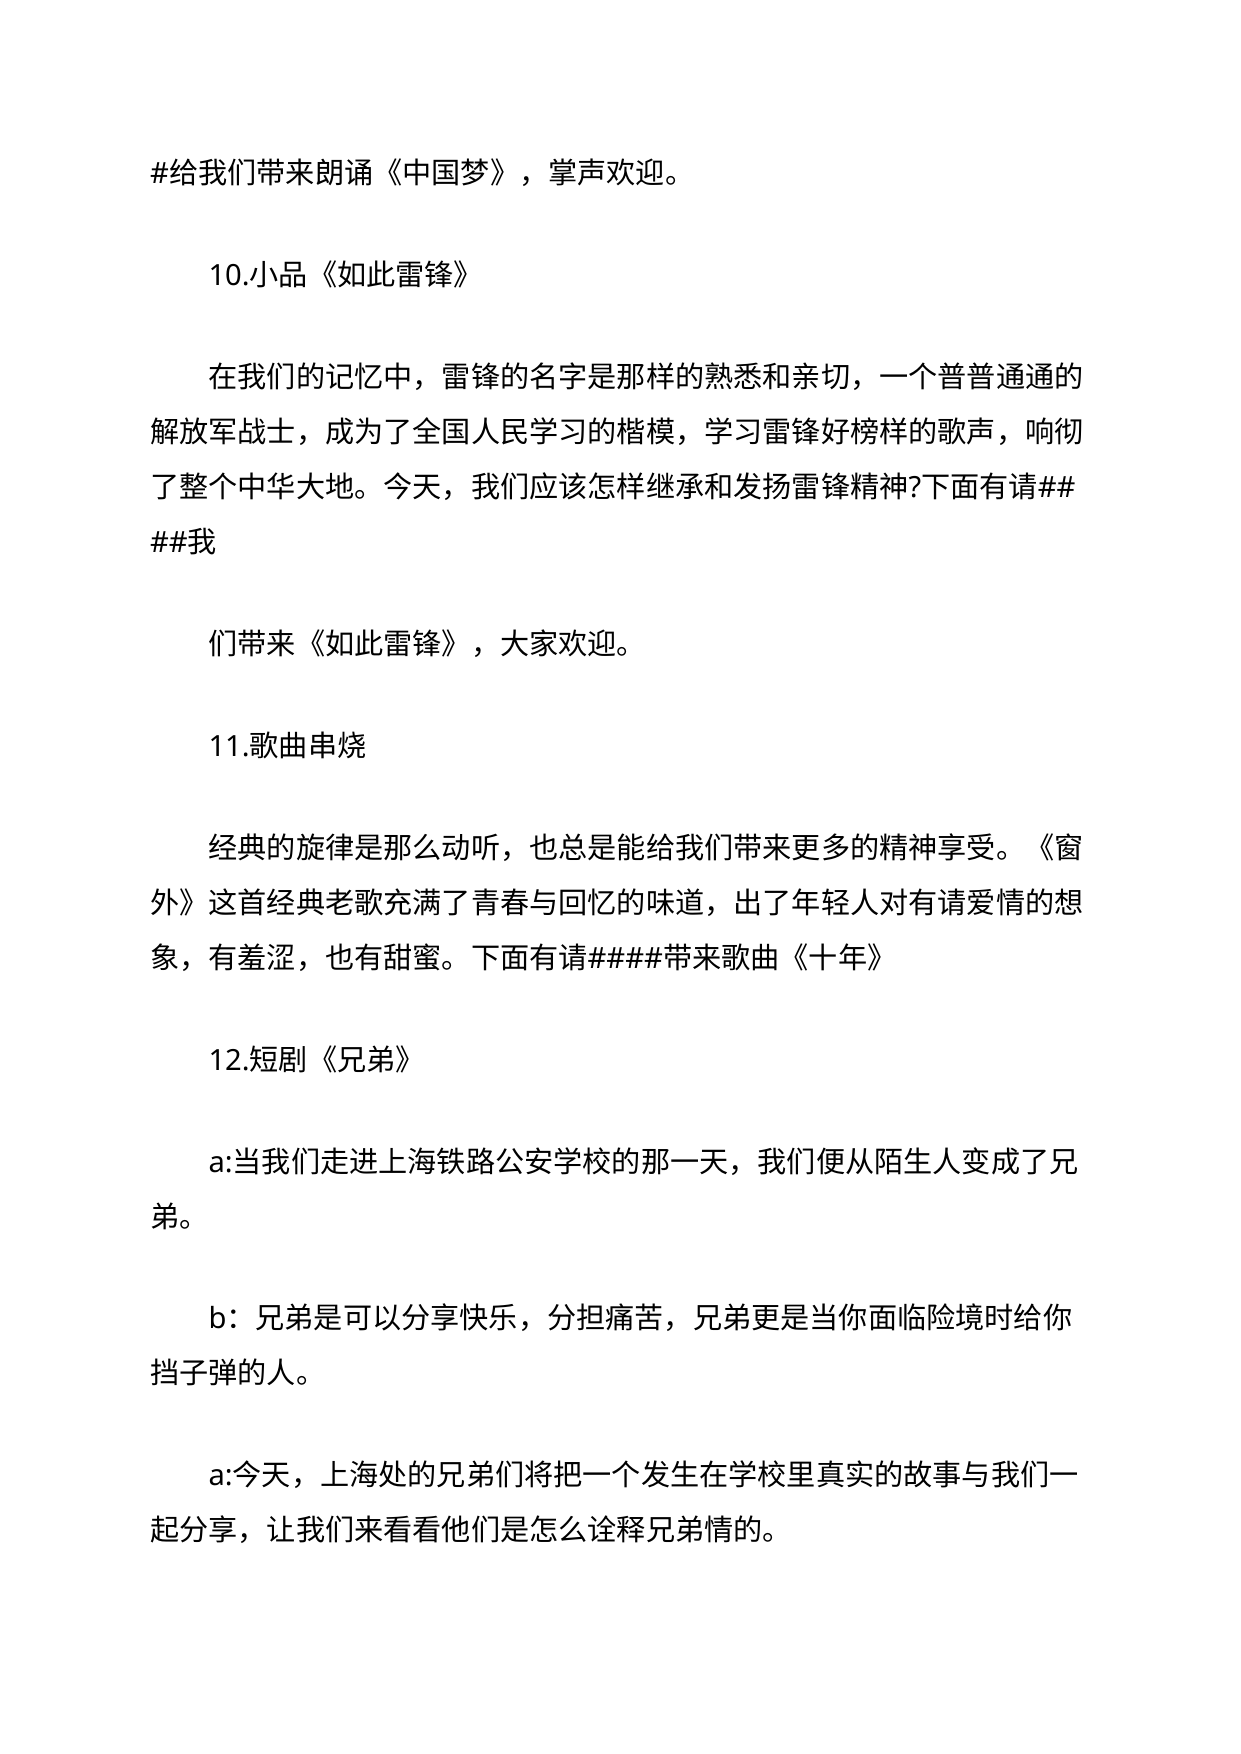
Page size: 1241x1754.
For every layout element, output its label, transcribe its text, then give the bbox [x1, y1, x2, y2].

text 10.小品《如此雷锋》 [150, 252, 1090, 294]
text b：兄弟是可以分享快乐，分担痛苦，兄弟更是当你面临险境时给你挡子弹的人。 [150, 1295, 1090, 1392]
text a:今天，上海处的兄弟们将把一个发生在学校里真实的故事与我们一起分享，让我们来看看他们是怎么诠释兄弟情的。 [150, 1452, 1090, 1549]
text 们带来《如此雷锋》，大家欢迎。 [150, 621, 1090, 663]
text 12.短剧《兄弟》 [150, 1036, 1090, 1079]
text 经典的旋律是那么动听，也总是能给我们带来更多的精神享受。《窗外》这首经典老歌充满了青春与回忆的味道，出了年轻人对有请爱情的想象，有羞涩，也有甜蜜。下面有请####带来歌曲《十年》 [150, 824, 1090, 977]
text a:当我们走进上海铁路公安学校的那一天，我们便从陌生人变成了兄弟。 [150, 1138, 1090, 1236]
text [150, 150, 1090, 192]
text 11.歌曲串烧 [150, 722, 1090, 765]
text 在我们的记忆中，雷锋的名字是那样的熟悉和亲切，一个普普通通的解放军战士，成为了全国人民学习的楷模，学习雷锋好榜样的歌声，响彻了整个中华大地。今天，我们应该怎样继承和发扬雷锋精神?下面有请####我 [150, 354, 1090, 561]
